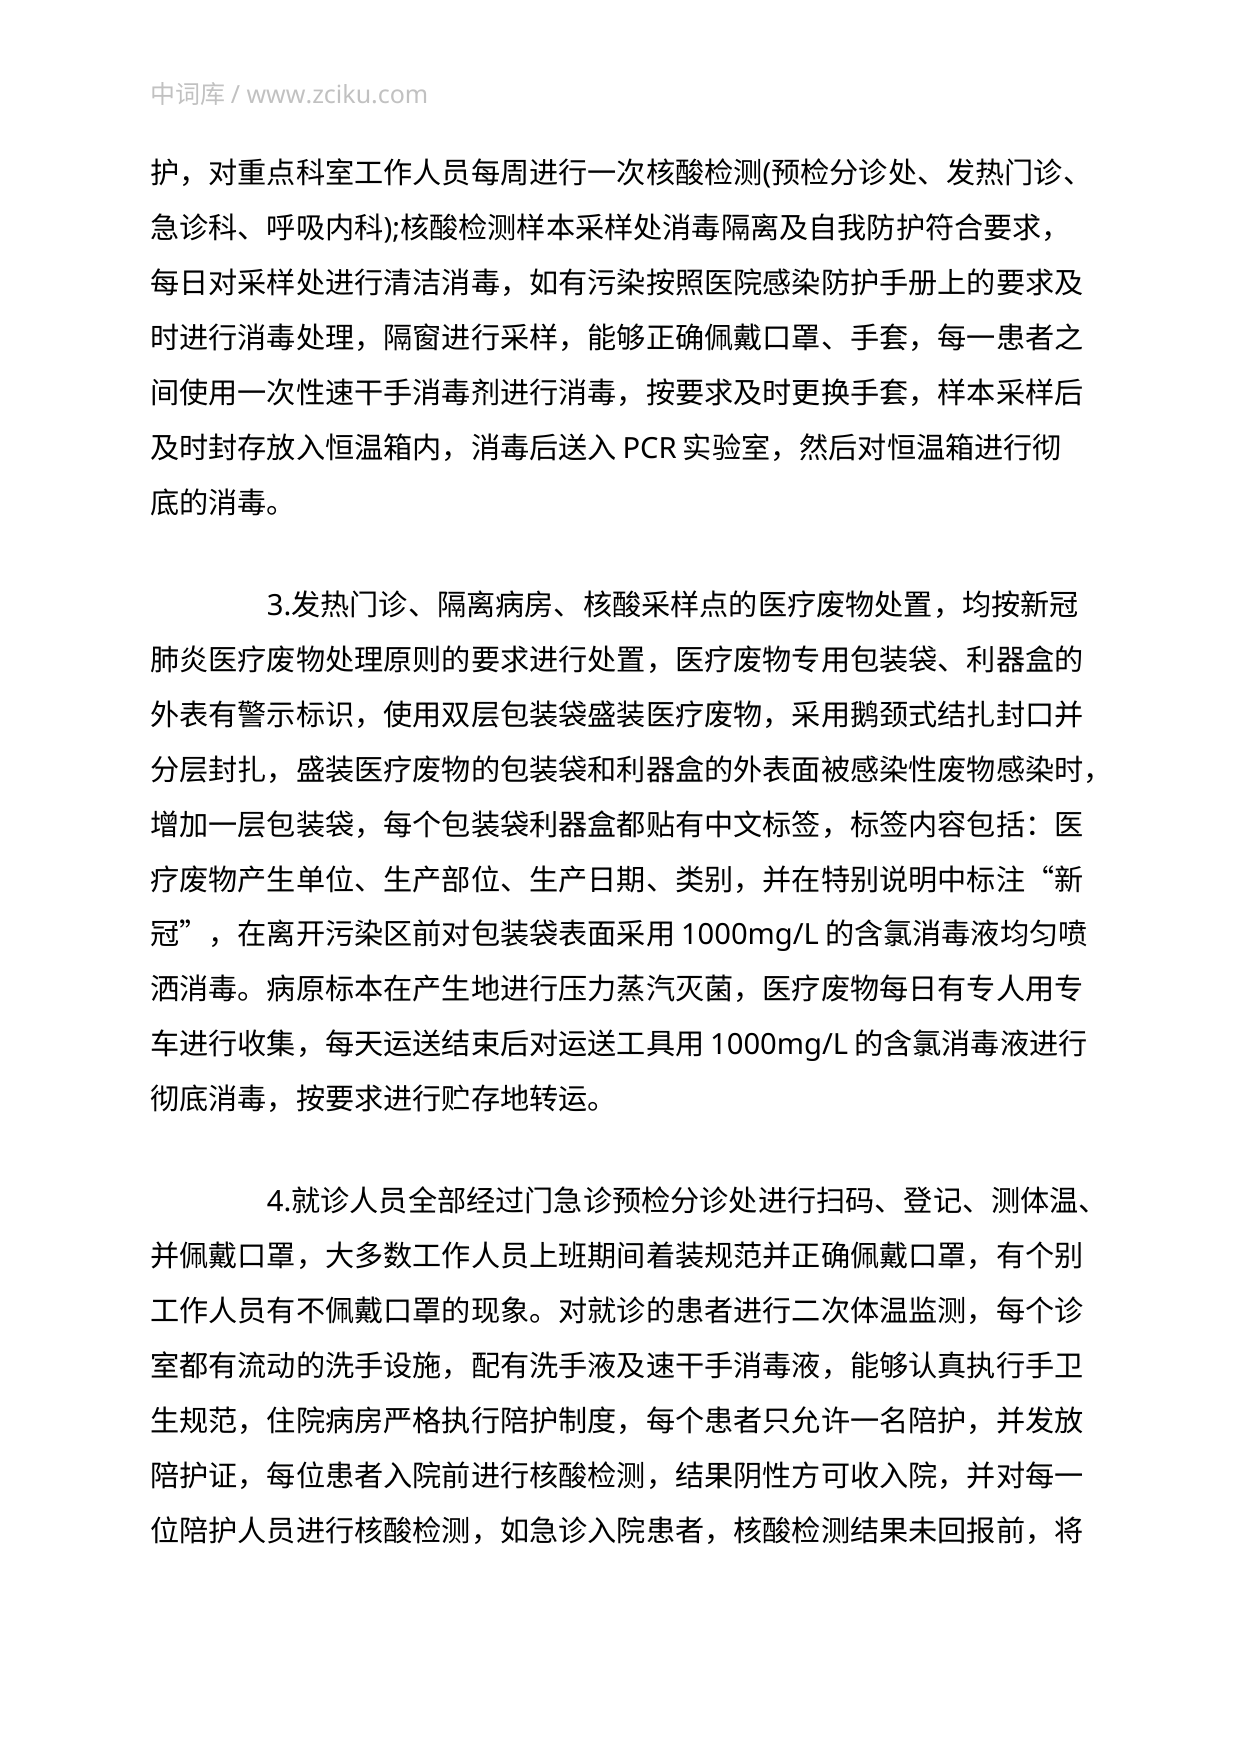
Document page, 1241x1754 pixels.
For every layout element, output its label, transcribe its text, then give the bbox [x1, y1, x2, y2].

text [150, 150, 1090, 522]
text 3.发热门诊、隔离病房、核酸采样点的医疗废物处置，均按新冠肺炎医疗废物处理原则的要求进行处置，医疗废物专用包装袋、利器盒的外表有警示标识，使用双层包装袋盛装医疗废物，采用鹅颈式结扎封口并分层封扎，盛装医疗废物的包装袋和利器盒的外表面被感染性废物感染时，增加一层包装袋，每个包装袋利器盒都贴有中文标签，标签内容包括：医疗废物产生单位、生产部位、生产日期、类别，并在特别说明中标注“新冠”，在离开污染区前对包装袋表面采用1000mg/L的含氯消毒液均匀喷洒消毒。病原标本在产生地进行压力蒸汽灭菌，医疗废物每日有专人用专车进行收集，每天运送结束后对运送工具用1000mg/L的含氯消毒液进行彻底消毒，按要求进行贮存地转运。 [150, 581, 1090, 1118]
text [150, 1178, 1090, 1549]
